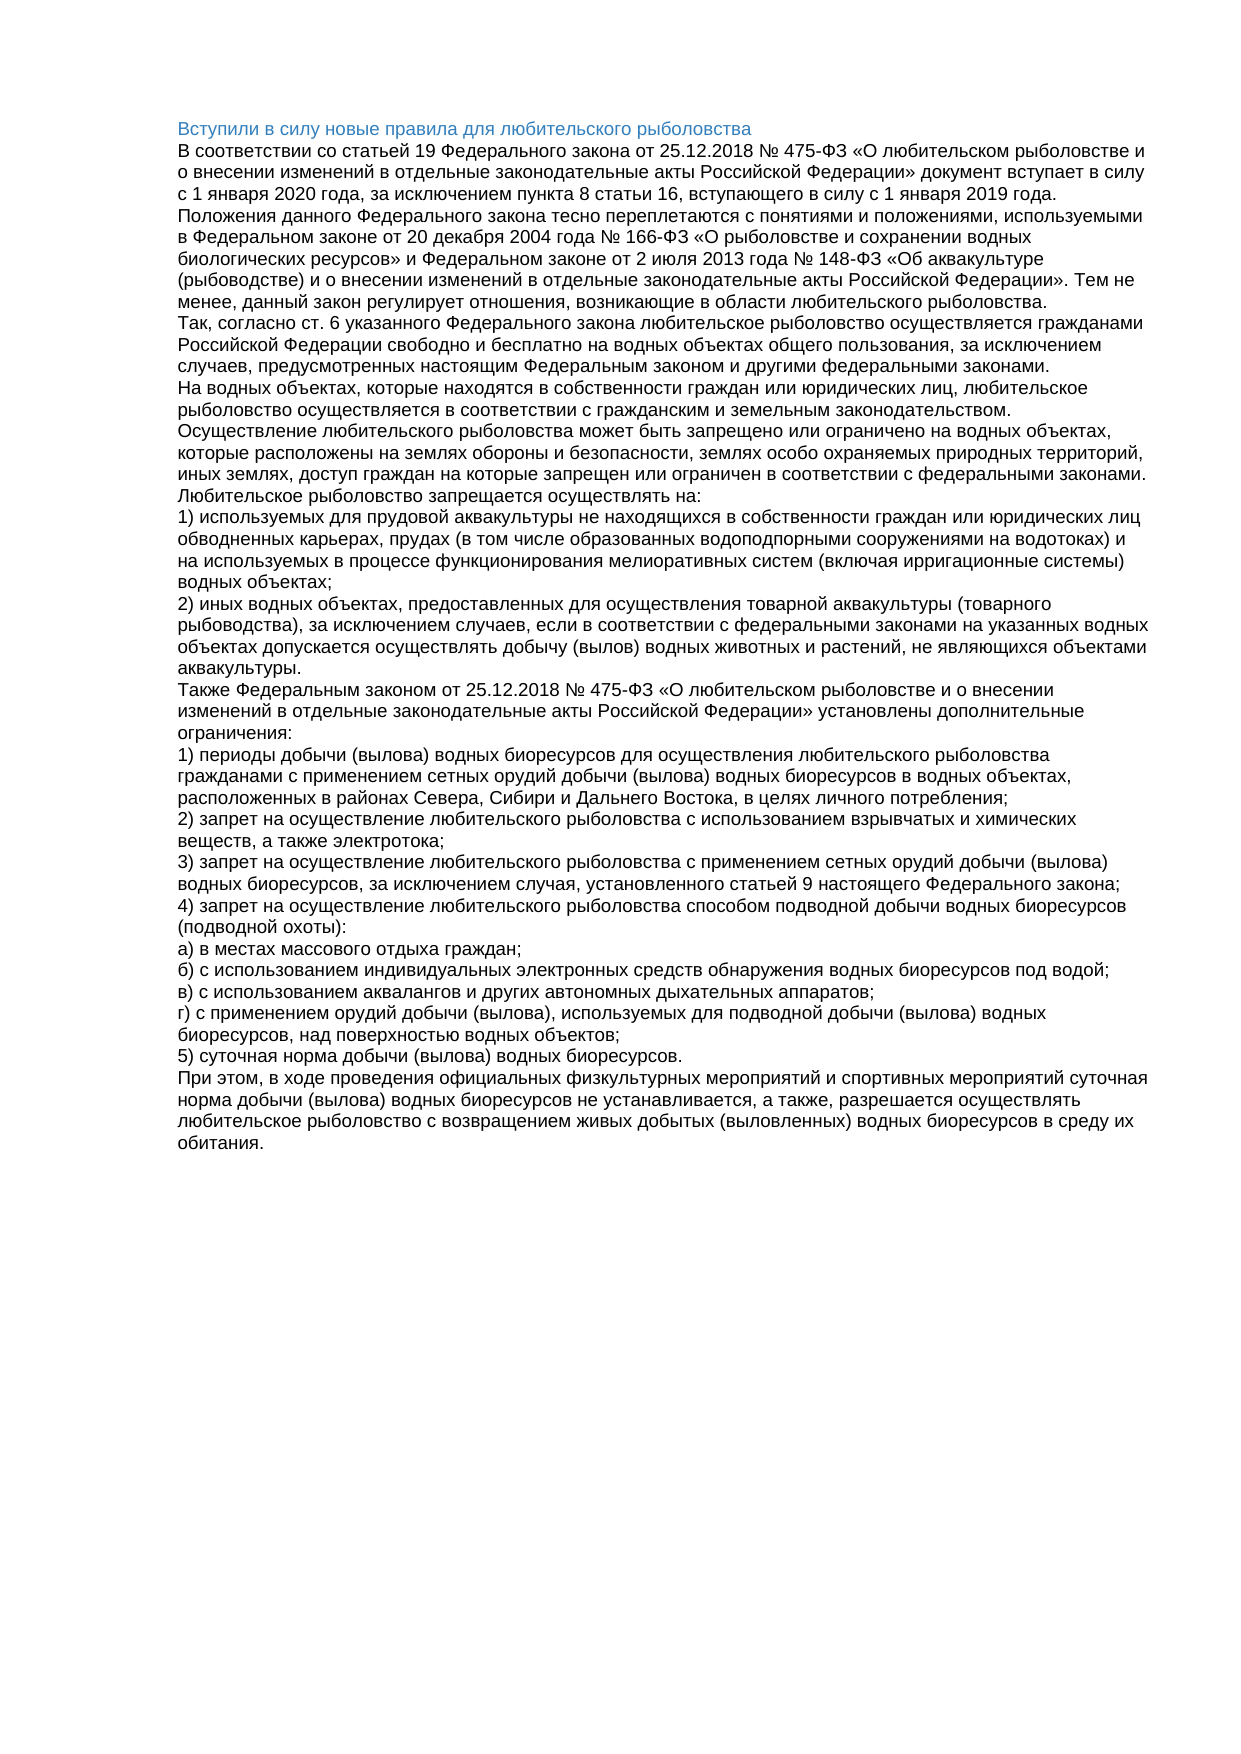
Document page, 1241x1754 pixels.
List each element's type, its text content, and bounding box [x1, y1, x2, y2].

text Вступили в силу новые правила для любительского рыболовства [177, 118, 1152, 140]
text В соответствии со статьей 19 Федерального закона от 25.12.2018 № 475-ФЗ «О любительском рыболовстве и о внесении изменений в отдельные законодательные акты Российской Федерации» документ вступает в силу с 1 января 2020 года, за исключением пункта 8 статьи 16, вступающего в силу с 1 января 2019 года. Положения данного Федерального закона тесно переплетаются с понятиями и положениями, используемыми в Федеральном законе от 20 декабря 2004 года № 166-ФЗ «О рыболовстве и сохранении водных биологических ресурсов» и Федеральном законе от 2 июля 2013 года № 148-ФЗ «Об аквакультуре (рыбоводстве) и о внесении изменений в отдельные законодательные акты Российской Федерации». Тем не менее, данный закон регулирует отношения, возникающие в области любительского рыболовства. Так, согласно ст. 6 указанного Федерального закона любительское рыболовство осуществляется гражданами Российской Федерации свободно и бесплатно на водных объектах общего пользования, за исключением случаев, предусмотренных настоящим Федеральным законом и другими федеральными законами. На водных объектах, которые находятся в собственности граждан или юридических лиц, любительское рыболовство осуществляется в соответствии с гражданским и земельным законодательством. Осуществление любительского рыболовства может быть запрещено или ограничено на водных объектах, которые расположены на землях обороны и безопасности, землях особо охраняемых природных территорий, иных землях, доступ граждан на которые запрещен или ограничен в соответствии с федеральными законами. Любительское рыболовство запрещается осуществлять на: 1) используемых для прудовой аквакультуры не находящихся в собственности граждан или юридических лиц обводненных карьерах, прудах (в том числе образованных водоподпорными сооружениями на водотоках) и на используемых в процессе функционирования мелиоративных систем (включая ирригационные системы) водных объектах; 2) иных водных объектах, предоставленных для осуществления товарной аквакультуры (товарного рыбоводства), за исключением случаев, если в соответствии с федеральными законами на указанных водных объектах допускается осуществлять добычу (вылов) водных животных и растений, не являющихся объектами аквакультуры. Также Федеральным законом от 25.12.2018 № 475-ФЗ «О любительском рыболовстве и о внесении изменений в отдельные законодательные акты Российской Федерации» установлены дополнительные ограничения: 1) периоды добычи (вылова) водных биоресурсов для осуществления любительского рыболовства гражданами с применением сетных орудий добычи (вылова) водных биоресурсов в водных объектах, расположенных в районах Севера, Сибири и Дальнего Востока, в целях личного потребления; 2) запрет на осуществление любительского рыболовства с использованием взрывчатых и химических веществ, а также электротока; 3) запрет на осуществление любительского рыболовства с применением сетных орудий добычи (вылова) водных биоресурсов, за исключением случая, установленного статьей 9 настоящего Федерального закона; 4) запрет на осуществление любительского рыболовства способом подводной добычи водных биоресурсов (подводной охоты): а) в местах массового отдыха граждан; б) с использованием индивидуальных электронных средств обнаружения водных биоресурсов под водой; в) с использованием аквалангов и других автономных дыхательных аппаратов; г) с применением орудий добычи (вылова), используемых для подводной добычи (вылова) водных биоресурсов, над поверхностью водных объектов; 5) суточная норма добычи (вылова) водных биоресурсов. При этом, в ходе проведения официальных физкультурных мероприятий и спортивных мероприятий суточная норма добычи (вылова) водных биоресурсов не устанавливается, а также, разрешается осуществлять любительское рыболовство с возвращением живых добытых (выловленных) водных биоресурсов в среду их обитания. [177, 140, 1152, 1153]
